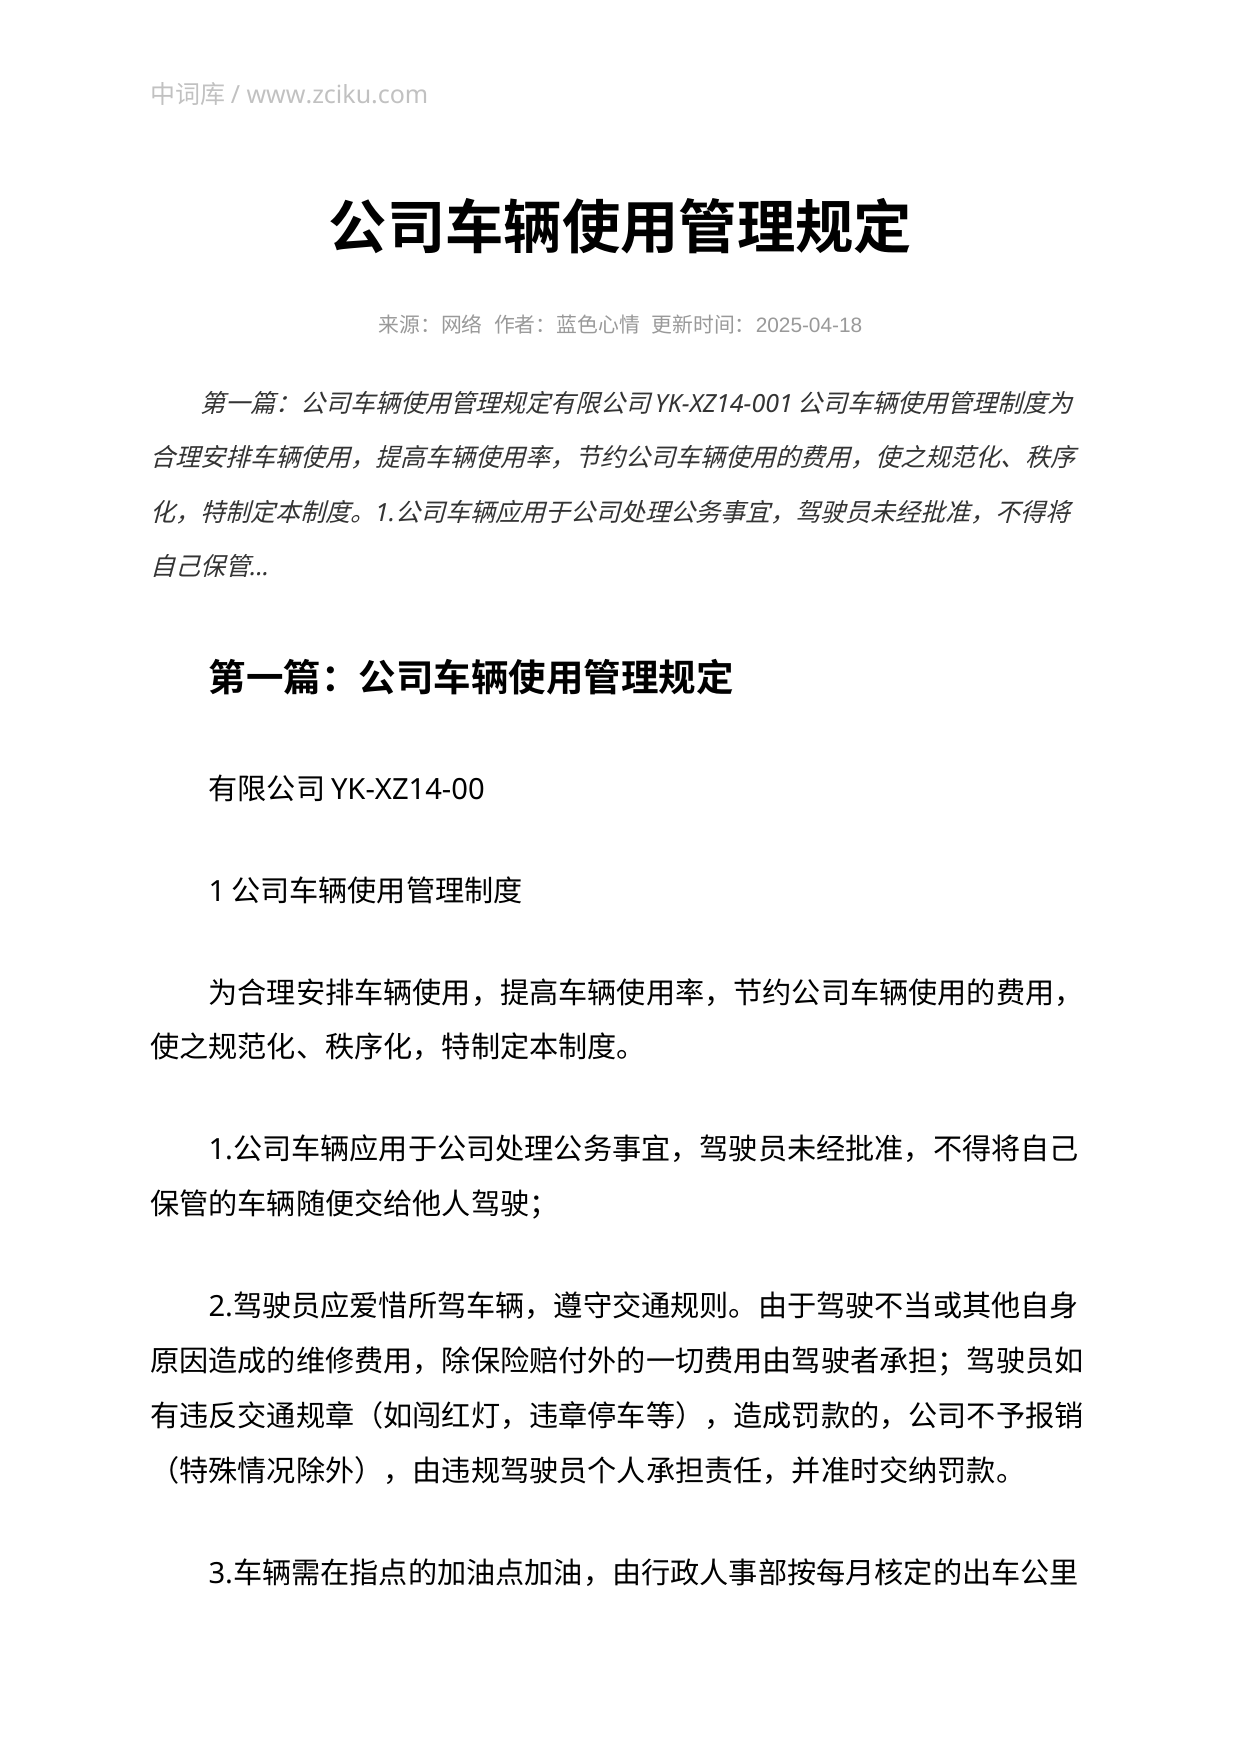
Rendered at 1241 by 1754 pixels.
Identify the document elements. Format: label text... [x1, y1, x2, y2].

subtitle 公司车辆使用管理规定 [150, 181, 1090, 266]
text 1.公司车辆应用于公司处理公务事宜，驾驶员未经批准，不得将自己保管的车辆随便交给他人驾驶； [150, 1126, 1090, 1223]
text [150, 1549, 1090, 1592]
text 第一篇：公司车辆使用管理规定有限公司YK-XZ14-001公司车辆使用管理制度为合理安排车辆使用，提高车辆使用率，节约公司车辆使用的费用，使之规范化、秩序化，特制定本制度。1.公司车辆应用于公司处理公务事宜，驾驶员未经批准，不得将自己保管... [150, 383, 1090, 583]
text 有限公司YK-XZ14-00 [150, 765, 1090, 808]
text 来源：网络 作者：蓝色心情 更新时间：2025-04-18 [150, 313, 1090, 337]
text 1公司车辆使用管理制度 [150, 867, 1090, 909]
text 第一篇：公司车辆使用管理规定 [150, 648, 1090, 702]
text 2.驾驶员应爱惜所驾车辆，遵守交通规则。由于驾驶不当或其他自身原因造成的维修费用，除保险赔付外的一切费用由驾驶者承担；驾驶员如有违反交通规章（如闯红灯，违章停车等），造成罚款的，公司不予报销（特殊情况除外），由违规驾驶员个人承担责任，并准时交纳罚款。 [150, 1283, 1090, 1490]
text 为合理安排车辆使用，提高车辆使用率，节约公司车辆使用的费用，使之规范化、秩序化，特制定本制度。 [150, 969, 1090, 1066]
